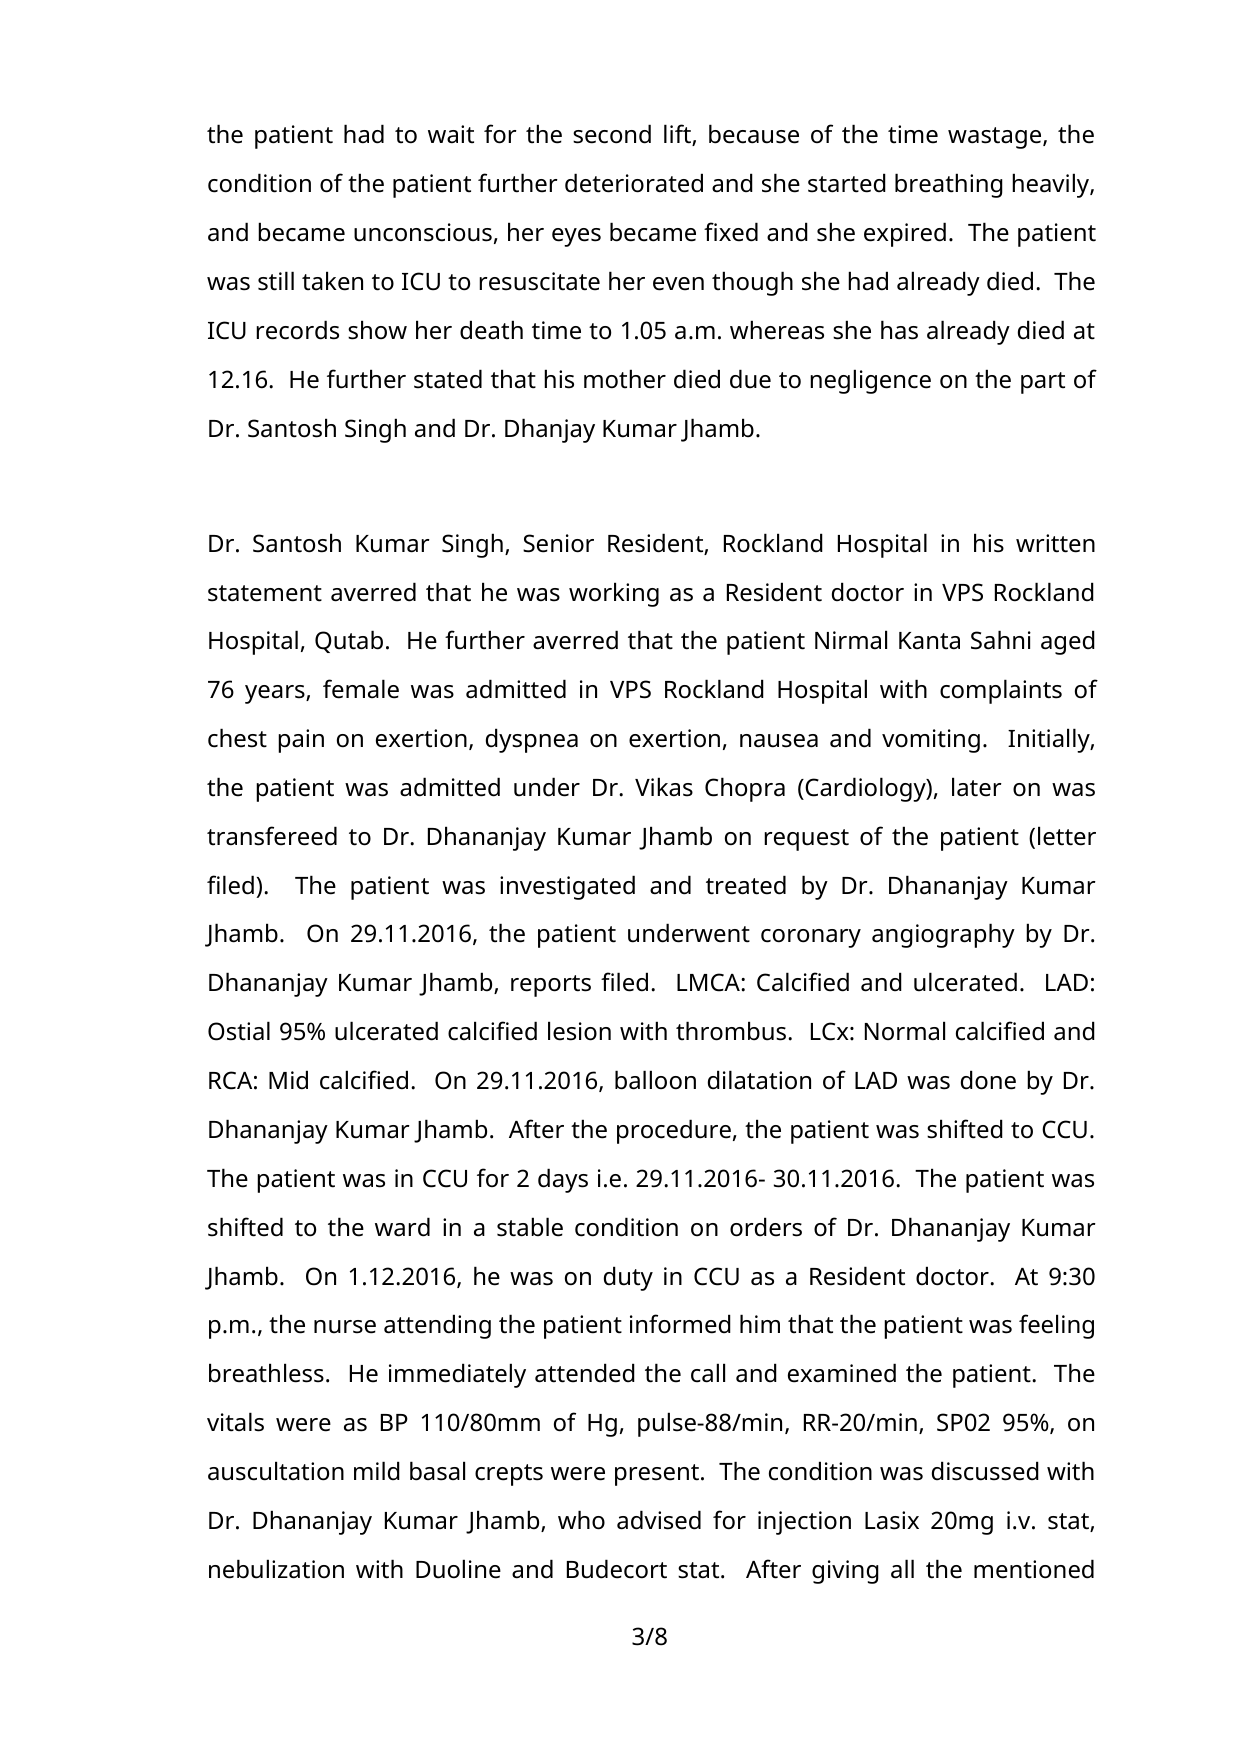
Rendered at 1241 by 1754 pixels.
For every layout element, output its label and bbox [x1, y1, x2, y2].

text [207, 526, 1097, 1585]
text [207, 118, 1097, 444]
